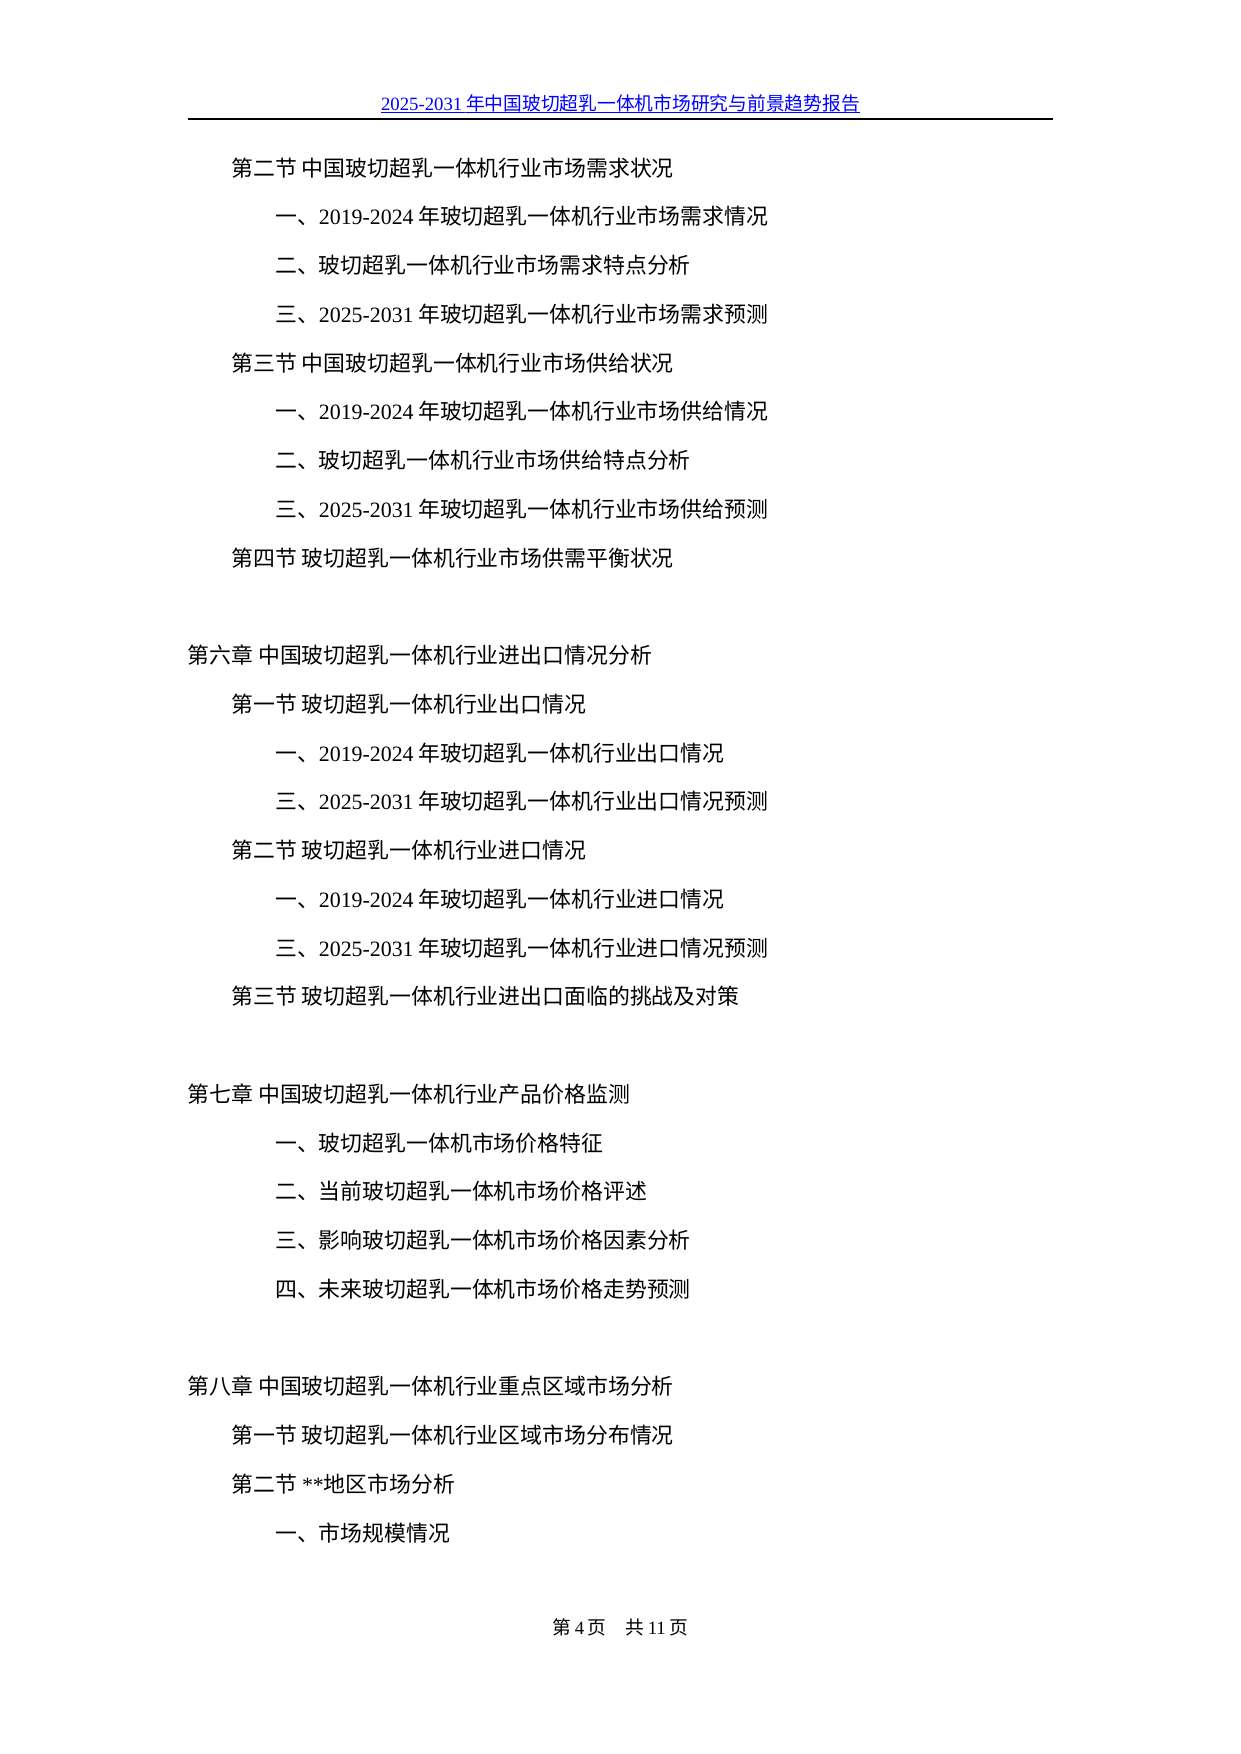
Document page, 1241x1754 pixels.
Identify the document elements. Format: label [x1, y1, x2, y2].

text [187, 150, 1053, 1548]
